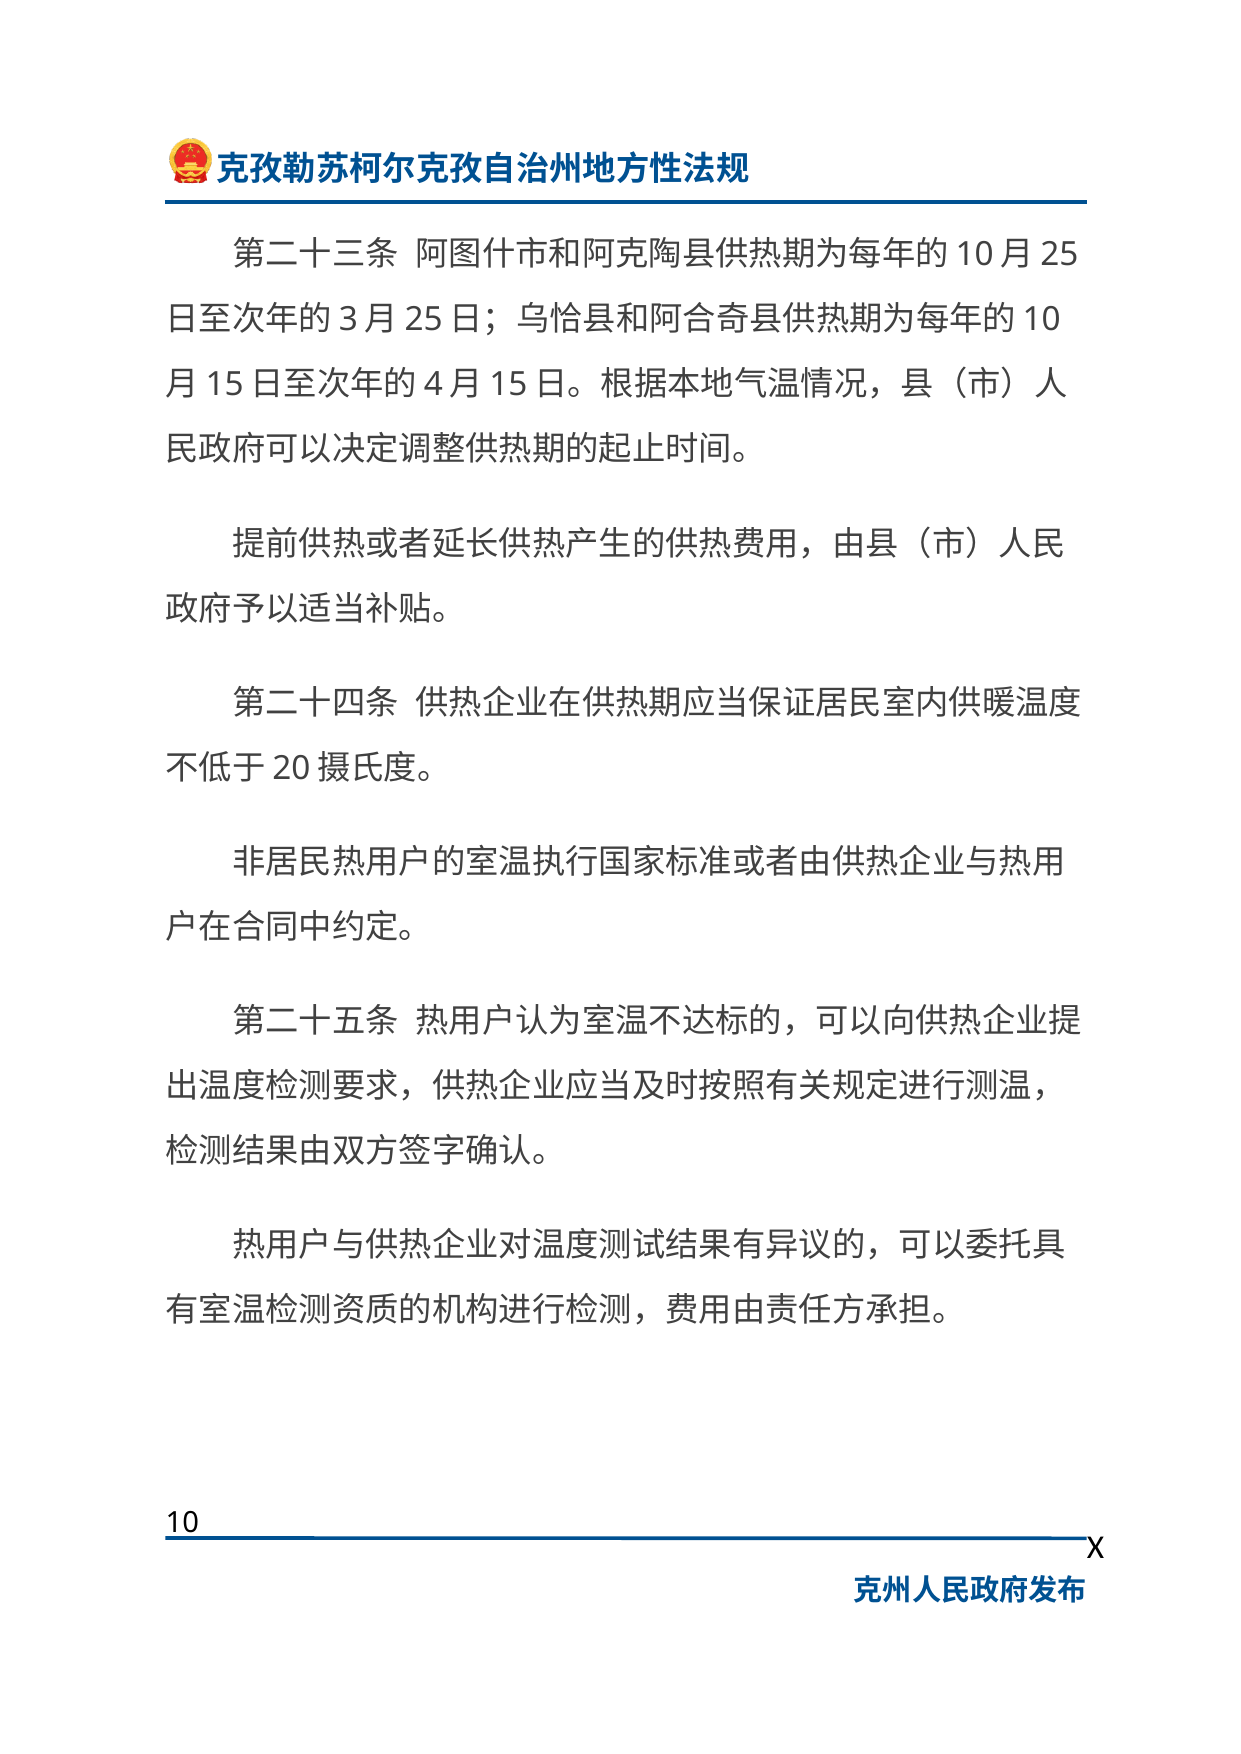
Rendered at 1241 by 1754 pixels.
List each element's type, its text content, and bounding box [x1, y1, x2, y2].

text 提前供热或者延长供热产生的供热费用，由县（市）人民政府予以适当补贴。 [165, 508, 1087, 638]
text 第二十五条 热用户认为室温不达标的，可以向供热企业提出温度检测要求，供热企业应当及时按照有关规定进行测温，检测结果由双方签字确认。 [165, 986, 1087, 1181]
text 第二十三条 阿图什市和阿克陶县供热期为每年的10月25日至次年的3月25日；乌恰县和阿合奇县供热期为每年的10月15日至次年的4月15日。根据本地气温情况，县（市）人民政府可以决定调整供热期的起止时间。 [165, 219, 1087, 479]
text 非居民热用户的室温执行国家标准或者由供热企业与热用户在合同中约定。 [165, 826, 1087, 956]
text 第二十四条 供热企业在供热期应当保证居民室内供暖温度不低于20摄氏度。 [165, 667, 1087, 797]
text 热用户与供热企业对温度测试结果有异议的，可以委托具有室温检测资质的机构进行检测，费用由责任方承担。 [165, 1210, 1087, 1340]
picture [165, 136, 216, 187]
